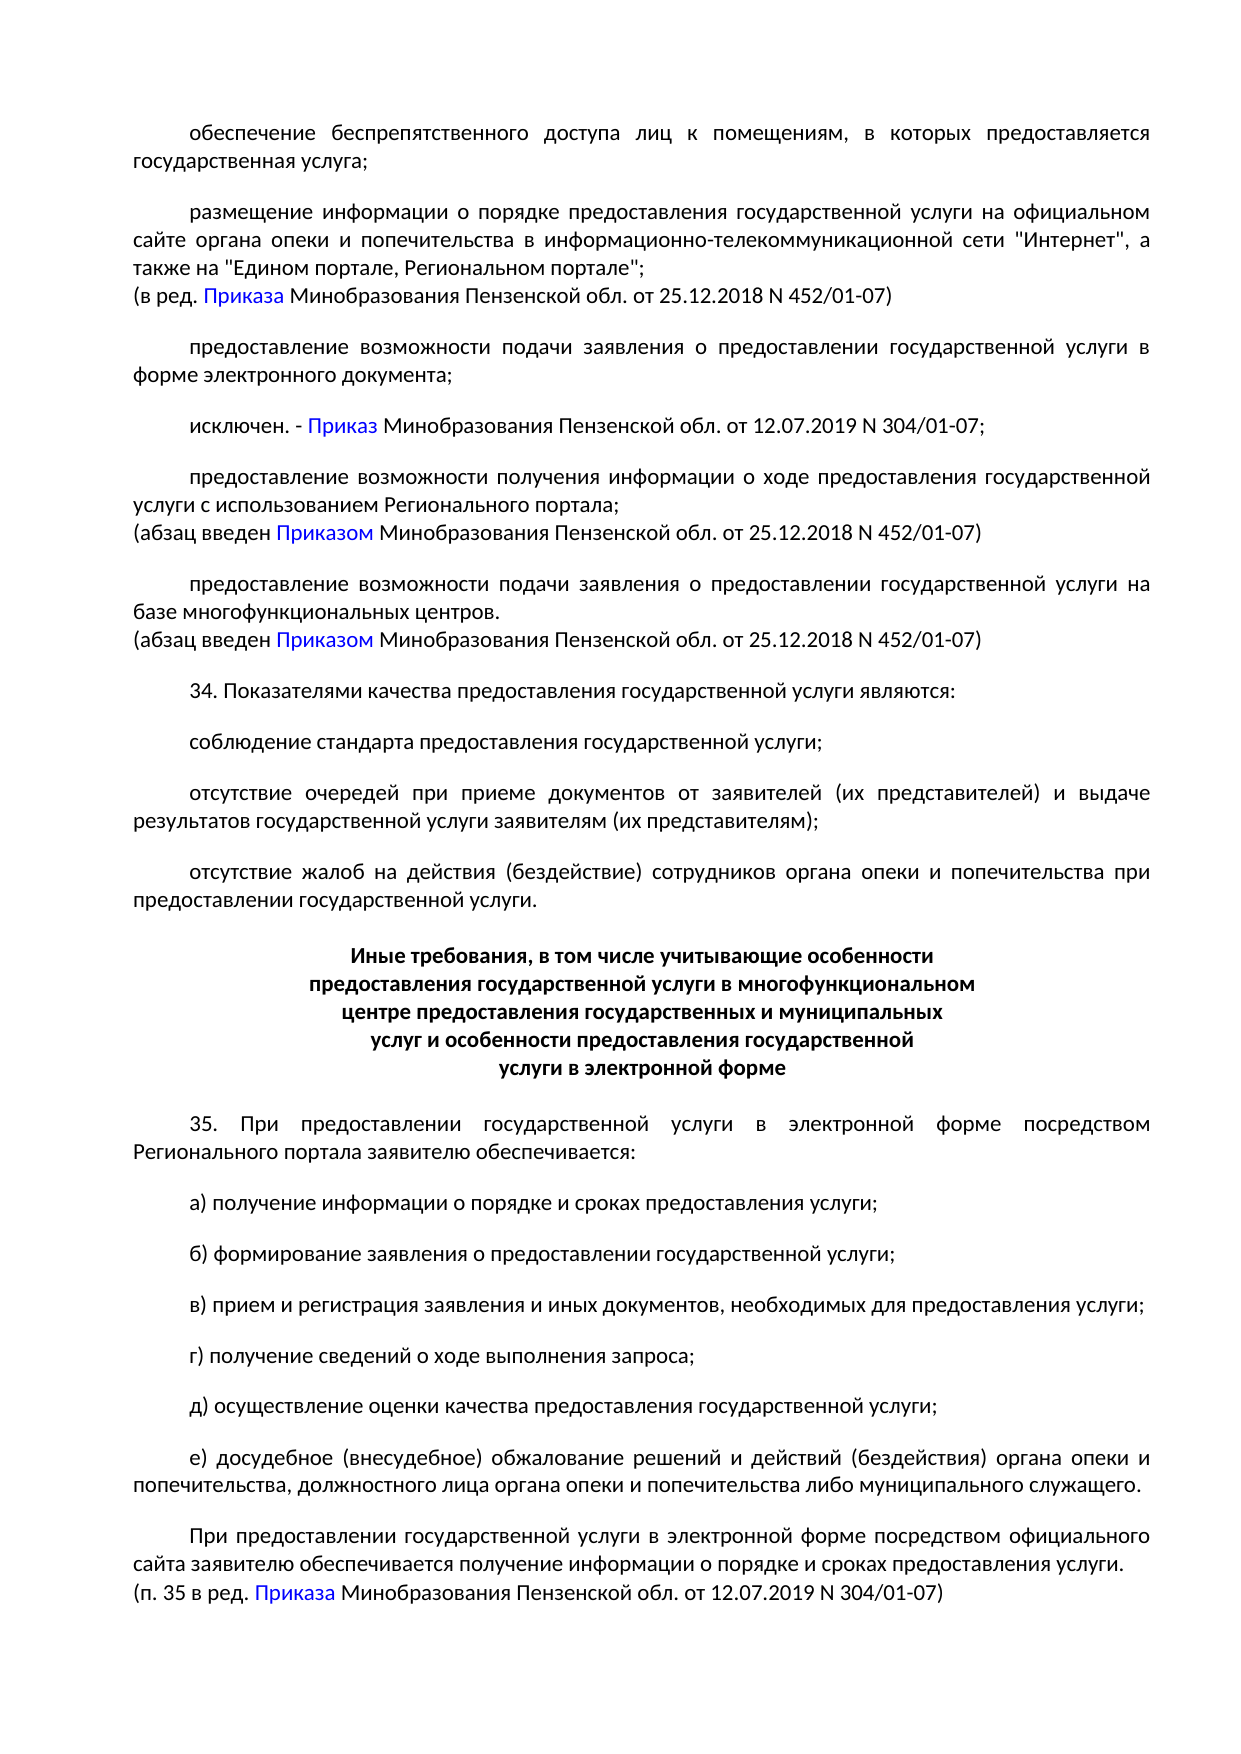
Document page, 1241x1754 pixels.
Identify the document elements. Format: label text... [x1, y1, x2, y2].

text е) досудебное (внесудебное) обжалование решений и действий (бездействия) органа опеки и попечительства, должностного лица органа опеки и попечительства либо муниципального служащего. [133, 1443, 1152, 1499]
title услуги в электронной форме [133, 1053, 1152, 1081]
title Иные требования, в том числе учитывающие особенности [133, 941, 1152, 969]
text отсутствие очередей при приеме документов от заявителей (их представителей) и выдаче результатов государственной услуги заявителям (их представителям); [133, 778, 1152, 834]
text исключен. - Приказ Минобразования Пензенской обл. от 12.07.2019 N 304/01-07; [133, 411, 1152, 439]
text (п. 35 в ред. Приказа Минобразования Пензенской обл. от 12.07.2019 N 304/01-07) [133, 1578, 1152, 1606]
text предоставление возможности подачи заявления о предоставлении государственной услуги на базе многофункциональных центров. [133, 569, 1152, 625]
text отсутствие жалоб на действия (бездействие) сотрудников органа опеки и попечительства при предоставлении государственной услуги. [133, 857, 1152, 913]
text предоставление возможности подачи заявления о предоставлении государственной услуги в форме электронного документа; [133, 332, 1152, 388]
text а) получение информации о порядке и сроках предоставления услуги; [133, 1188, 1152, 1216]
text (абзац введен Приказом Минобразования Пензенской обл. от 25.12.2018 N 452/01-07) [133, 518, 1152, 546]
text 35. При предоставлении государственной услуги в электронной форме посредством Регионального портала заявителю обеспечивается: [133, 1109, 1152, 1165]
text обеспечение беспрепятственного доступа лиц к помещениям, в которых предоставляется государственная услуга; [133, 118, 1152, 174]
title предоставления государственной услуги в многофункциональном [133, 969, 1152, 997]
text предоставление возможности получения информации о ходе предоставления государственной услуги с использованием Регионального портала; [133, 462, 1152, 518]
text размещение информации о порядке предоставления государственной услуги на официальном сайте органа опеки и попечительства в информационно-телекоммуникационной сети "Интернет", а также на "Едином портале, Региональном портале"; [133, 197, 1152, 281]
text 34. Показателями качества предоставления государственной услуги являются: [133, 676, 1152, 704]
text (абзац введен Приказом Минобразования Пензенской обл. от 25.12.2018 N 452/01-07) [133, 625, 1152, 653]
text г) получение сведений о ходе выполнения запроса; [133, 1341, 1152, 1369]
text При предоставлении государственной услуги в электронной форме посредством официального сайта заявителю обеспечивается получение информации о порядке и сроках предоставления услуги. [133, 1522, 1152, 1578]
text в) прием и регистрация заявления и иных документов, необходимых для предоставления услуги; [133, 1290, 1152, 1318]
title услуг и особенности предоставления государственной [133, 1025, 1152, 1053]
text (в ред. Приказа Минобразования Пензенской обл. от 25.12.2018 N 452/01-07) [133, 281, 1152, 309]
text д) осуществление оценки качества предоставления государственной услуги; [133, 1392, 1152, 1420]
title центре предоставления государственных и муниципальных [133, 997, 1152, 1025]
text б) формирование заявления о предоставлении государственной услуги; [133, 1239, 1152, 1267]
text соблюдение стандарта предоставления государственной услуги; [133, 727, 1152, 755]
